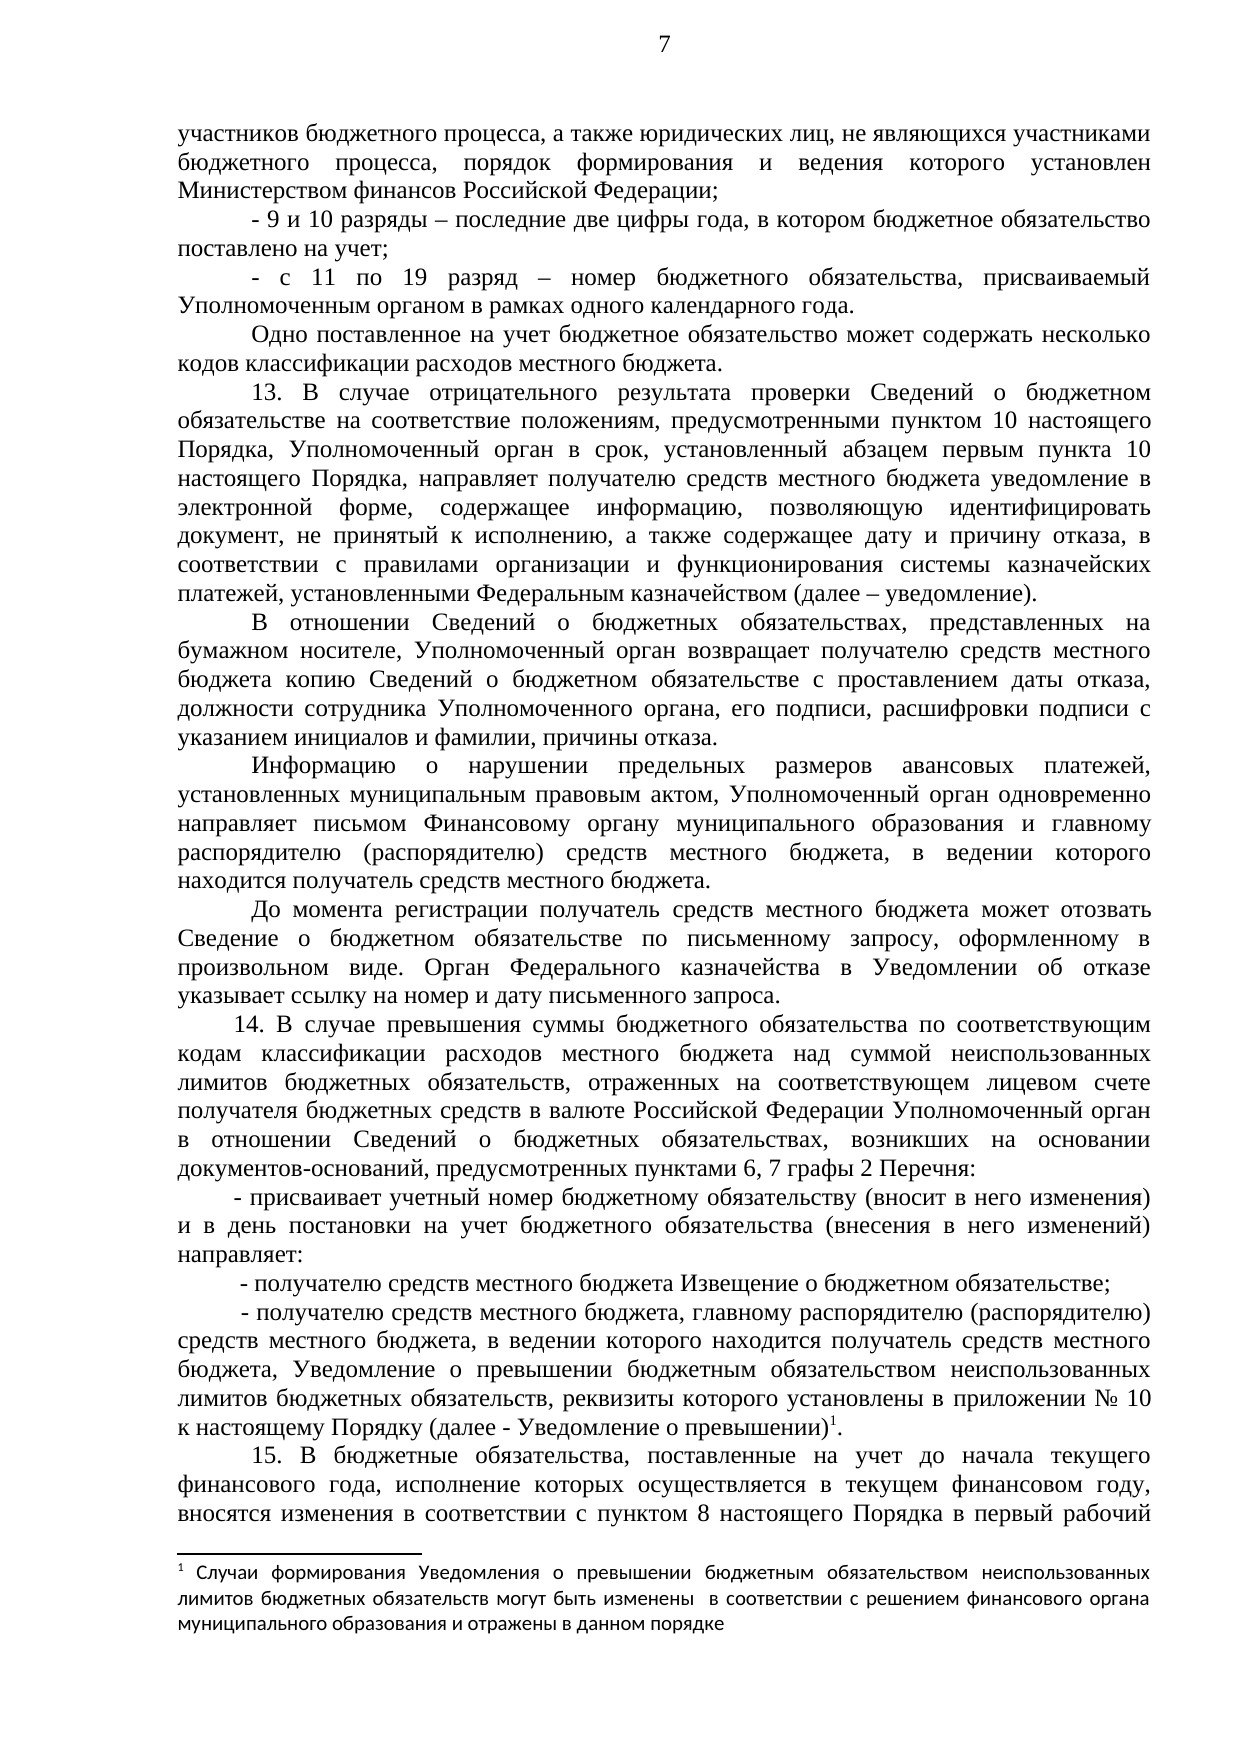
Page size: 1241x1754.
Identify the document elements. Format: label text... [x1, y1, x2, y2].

text 14. В случае превышения суммы бюджетного обязательства по соответствующим кодам классификации расходов местного бюджета над суммой неиспользованных лимитов бюджетных обязательств, отраженных на соответствующем лицевом счете получателя бюджетных средств в валюте Российской Федерации Уполномоченный орган в отношении Сведений о бюджетных обязательствах, возникших на основании документов-оснований, предусмотренных пунктами 6, 7 графы 2 Перечня: [177, 1009, 1152, 1182]
text - присваивает учетный номер бюджетному обязательству (вносит в него изменения) и в день постановки на учет бюджетного обязательства (внесения в него изменений) направляет: [177, 1182, 1152, 1268]
text - получателю средств местного бюджета Извещение о бюджетном обязательстве; [177, 1268, 1152, 1297]
text В отношении Сведений о бюджетных обязательствах, представленных на бумажном носителе, Уполномоченный орган возвращает получателю средств местного бюджета копию Сведений о бюджетном обязательстве с проставлением даты отказа, должности сотрудника Уполномоченного органа, его подписи, расшифровки подписи с указанием инициалов и фамилии, причины отказа. [177, 607, 1152, 751]
text - 9 и 10 разряды – последние две цифры года, в котором бюджетное обязательство поставлено на учет; [177, 204, 1152, 262]
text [177, 1441, 1152, 1527]
text Одно поставленное на учет бюджетное обязательство может содержать несколько кодов классификации расходов местного бюджета. [177, 319, 1152, 377]
text - получателю средств местного бюджета, главному распорядителю (распорядителю) средств местного бюджета, в ведении которого находится получатель средств местного бюджета, Уведомление о превышении бюджетным обязательством неиспользованных лимитов бюджетных обязательств, реквизиты которого установлены в приложении № 10 к настоящему Порядку (далее - Уведомление о превышении). [177, 1297, 1152, 1441]
text До момента регистрации получатель средств местного бюджета может отозвать Сведение о бюджетном обязательстве по письменному запросу, оформленному в произвольном виде. Орган Федерального казначейства в Уведомлении об отказе указывает ссылку на номер и дату письменного запроса. [177, 894, 1152, 1009]
text Информацию о нарушении предельных размеров авансовых платежей, установленных муниципальным правовым актом, Уполномоченный орган одновременно направляет письмом Финансовому органу муниципального образования и главному распорядителю (распорядителю) средств местного бюджета, в ведении которого находится получатель средств местного бюджета. [177, 751, 1152, 894]
text - с 11 по 19 разряд – номер бюджетного обязательства, присваиваемый Уполномоченным органом в рамках одного календарного года. [177, 262, 1152, 319]
text 13. В случае отрицательного результата проверки Сведений о бюджетном обязательстве на соответствие положениям, предусмотренными пунктом 10 настоящего Порядка, Уполномоченный орган в срок, установленный абзацем первым пункта 10 настоящего Порядка, направляет получателю средств местного бюджета уведомление в электронной форме, содержащее информацию, позволяющую идентифицировать документ, не принятый к исполнению, а также содержащее дату и причину отказа, в соответствии с правилами организации и функционирования системы казначейских платежей, установленными Федеральным казначейством (далее – уведомление). [177, 377, 1152, 607]
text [177, 118, 1152, 204]
